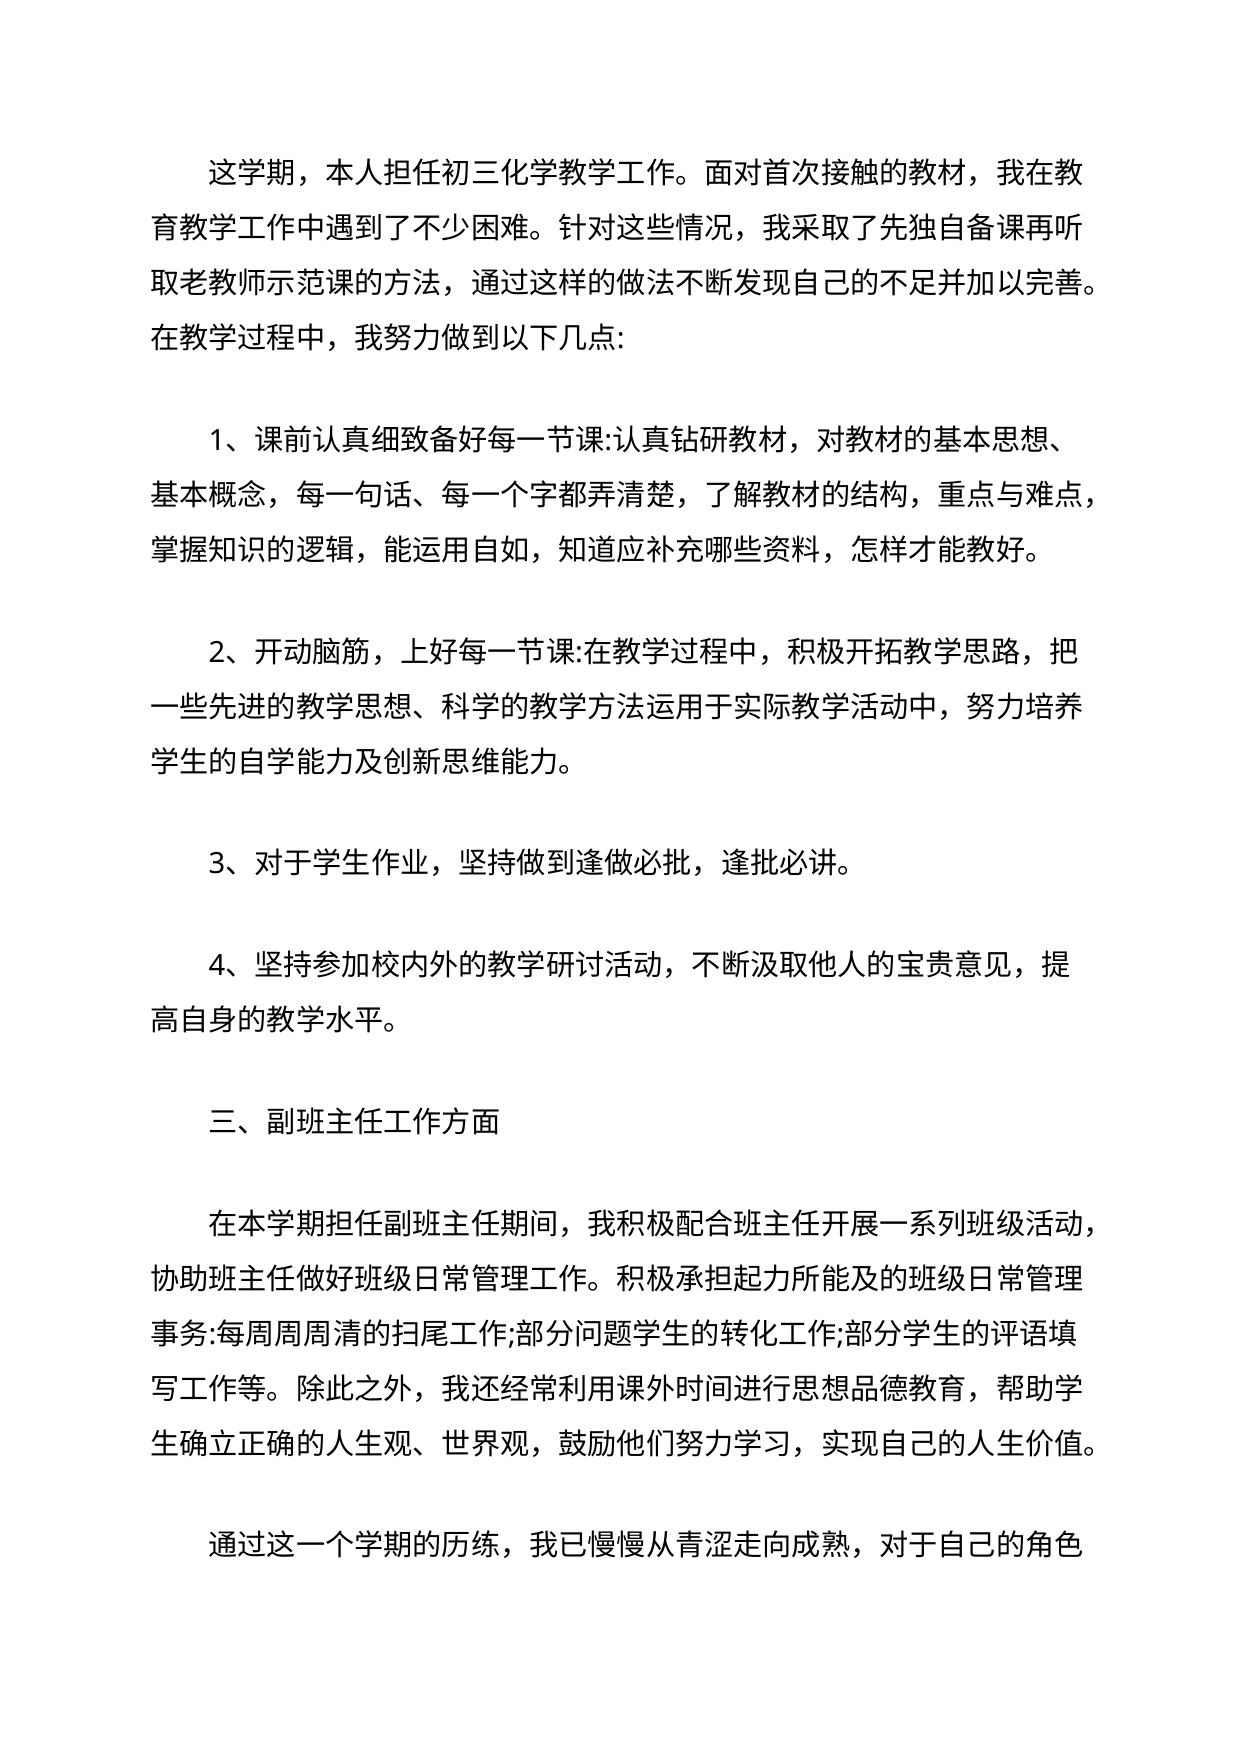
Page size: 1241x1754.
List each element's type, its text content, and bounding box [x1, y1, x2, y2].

text 3、对于学生作业，坚持做到逢做必批，逢批必讲。 [150, 840, 1090, 882]
text 2、开动脑筋，上好每一节课:在教学过程中，积极开拓教学思路，把一些先进的教学思想、科学的教学方法运用于实际教学活动中，努力培养学生的自学能力及创新思维能力。 [150, 628, 1090, 781]
text 1、课前认真细致备好每一节课:认真钻研教材，对教材的基本思想、基本概念，每一句话、每一个字都弄清楚，了解教材的结构，重点与难点，掌握知识的逻辑，能运用自如，知道应补充哪些资料，怎样才能教好。 [150, 417, 1090, 569]
text 在本学期担任副班主任期间，我积极配合班主任开展一系列班级活动，协助班主任做好班级日常管理工作。积极承担起力所能及的班级日常管理事务:每周周周清的扫尾工作;部分问题学生的转化工作;部分学生的评语填写工作等。除此之外，我还经常利用课外时间进行思想品德教育，帮助学生确立正确的人生观、世界观，鼓励他们努力学习，实现自己的人生价值。 [150, 1201, 1090, 1462]
text 三、副班主任工作方面 [150, 1099, 1090, 1141]
text 4、坚持参加校内外的教学研讨活动，不断汲取他人的宝贵意见，提高自身的教学水平。 [150, 942, 1090, 1039]
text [150, 1522, 1090, 1564]
text 这学期，本人担任初三化学教学工作。面对首次接触的教材，我在教育教学工作中遇到了不少困难。针对这些情况，我采取了先独自备课再听取老教师示范课的方法，通过这样的做法不断发现自己的不足并加以完善。在教学过程中，我努力做到以下几点: [150, 150, 1090, 357]
